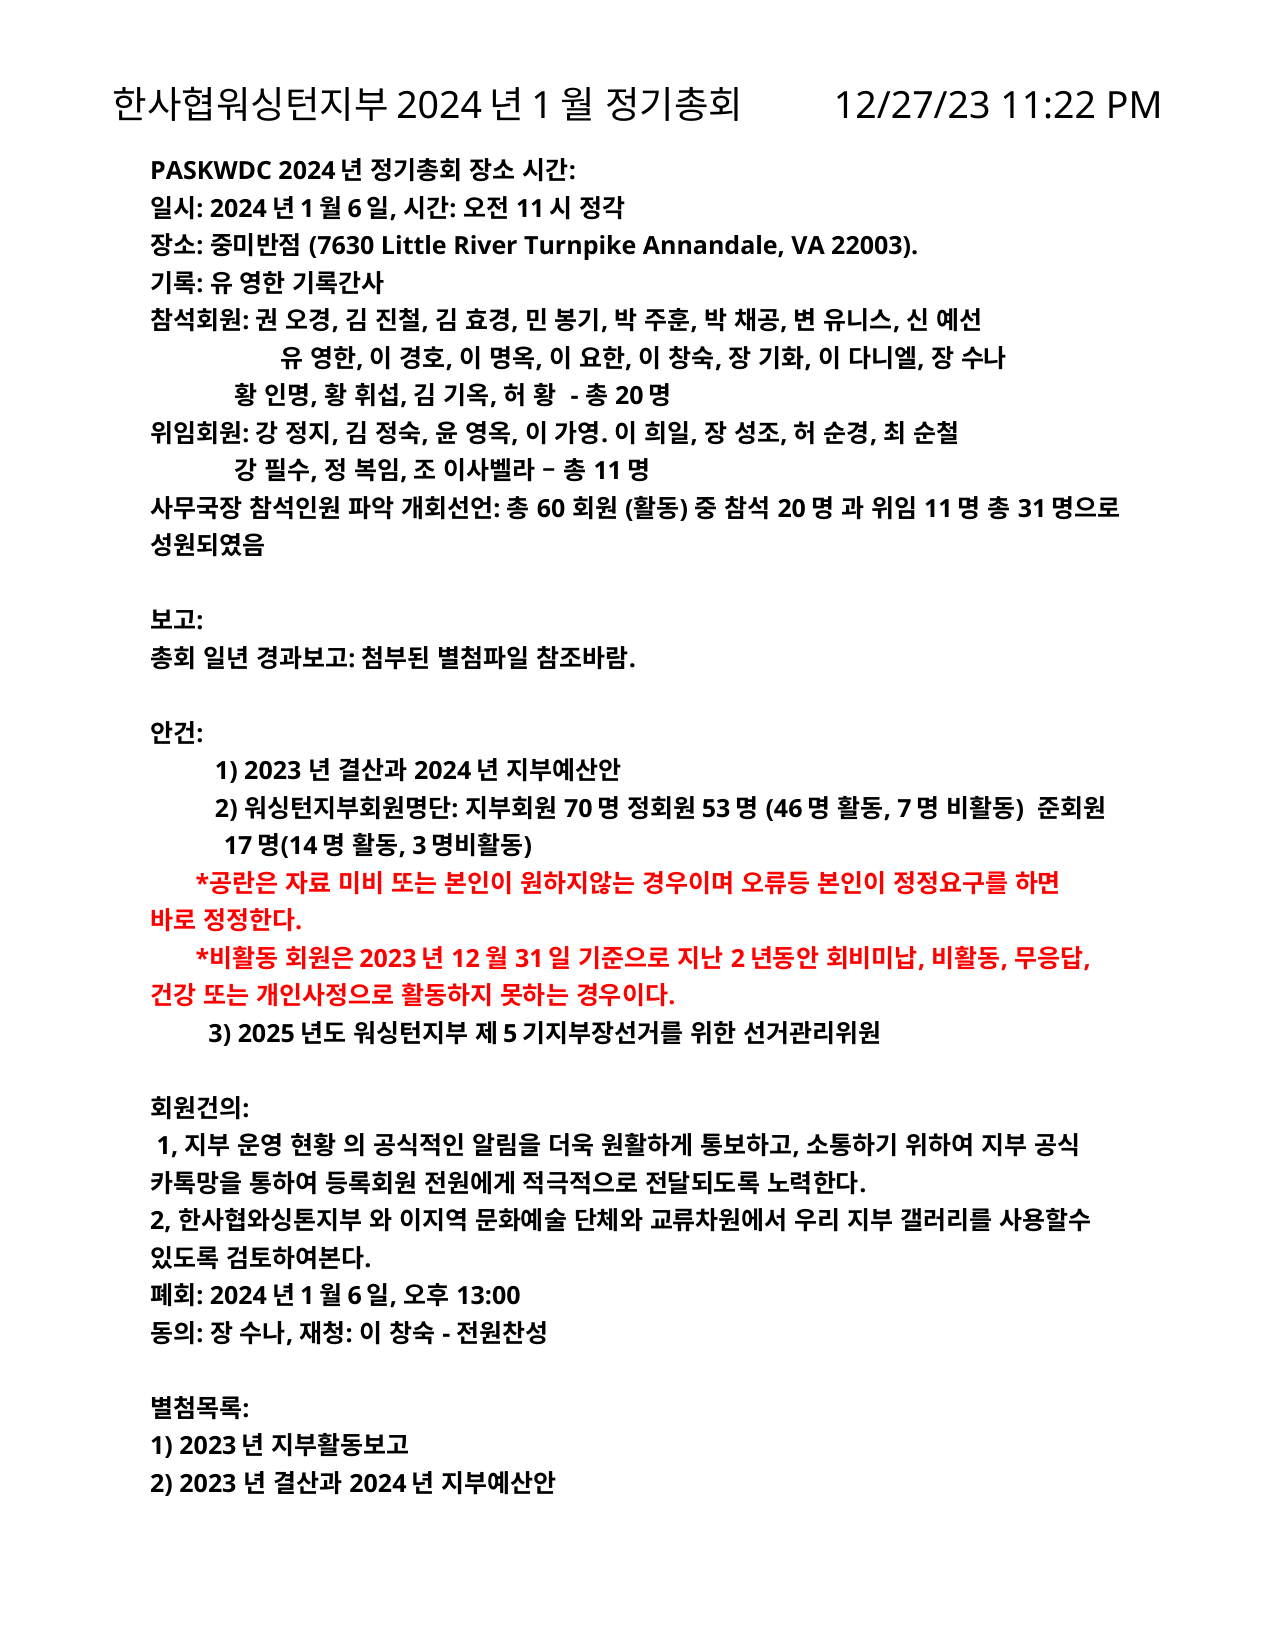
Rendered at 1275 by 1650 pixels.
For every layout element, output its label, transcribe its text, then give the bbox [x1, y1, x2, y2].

text 일시: 2024년1월6일, 시간: 오전 11시 정각 [150, 187, 1125, 225]
text 폐회: 2024년1월6일, 오후 13:00 [150, 1275, 1125, 1312]
list 안건: [150, 712, 1125, 750]
text 사무국장 참석인원 파악 개회선언: 총 60 회원 (활동) 중 참석 20명 과 위임 11명 총 31명으로 성원되였음 [150, 487, 1125, 562]
text 2) 2023 년 결산과 2024년 지부예산안 [150, 1462, 1125, 1500]
text 참석회원: 권 오경, 김 진철, 김 효경, 민 봉기, 박 주훈, 박 채공, 변 유니스, 신 예선 [150, 300, 1125, 337]
text 2, 한사협와싱톤지부 와 이지역 문화예술 단체와 교류차원에서 우리 지부 갤러리를 사용할수 있도록 검토하여본다. [150, 1200, 1125, 1275]
text 3) 2025년도 워싱턴지부 제5기지부장선거를 위한 선거관리위원 [150, 1012, 1125, 1050]
text 강 필수, 정 복임, 조 이사벨라 – 총 11명 [150, 450, 1125, 487]
text 황 인명, 황 휘섭, 김 기옥, 허 황 - 총 20명 [150, 375, 1125, 412]
text 보고: [150, 600, 1125, 637]
list *공란은 자료 미비 또는 본인이 원하지않는 경우이며 오류등 본인이 정정요구를 하면 바로 정정한다. [150, 862, 1125, 937]
list 2) 워싱턴지부회원명단: 지부회원 70명 정회원53명 (46명 활동, 7명 비활동) 준회원 17명(14명 활동, 3명비활동) [150, 787, 1125, 862]
text 장소: 중미반점 (7630 Little River Turnpike Annandale, VA 22003). [150, 225, 1125, 262]
text *비활동 회원은2023년 12월 31일 기준으로 지난 2년동안 회비미납, 비활동, 무응답, 건강 또는 개인사정으로 활동하지 못하는 경우이다. [150, 937, 1125, 1012]
text 유 영한, 이 경호, 이 명옥, 이 요한, 이 창숙, 장 기화, 이 다니엘, 장 수나 [150, 337, 1125, 375]
text 1, 지부 운영 현황 의 공식적인 알림을 더욱 원활하게 통보하고, 소통하기 위하여 지부 공식 카톡망을 통하여 등록회원 전원에게 적극적으로 전달되도록 노력한다. [150, 1125, 1125, 1200]
text PASKWDC 2024년 정기총회 장소 시간: [150, 150, 1125, 187]
text 기록: 유 영한 기록간사 [150, 262, 1125, 300]
text 위임회원: 강 정지, 김 정숙, 윤 영옥, 이 가영. 이 희일, 장 성조, 허 순경, 최 순철 [150, 412, 1125, 450]
text 동의: 장 수나, 재청: 이 창숙 - 전원찬성 [150, 1312, 1125, 1350]
text 총회 일년 경과보고: 첨부된 별첨파일 참조바람. [150, 637, 1125, 675]
text 1) 2023년 지부활동보고 [150, 1425, 1125, 1462]
list 1) 2023 년 결산과 2024년 지부예산안 [150, 750, 1125, 787]
text 회원건의: [150, 1087, 1125, 1125]
text 별첨목록: [150, 1387, 1125, 1425]
